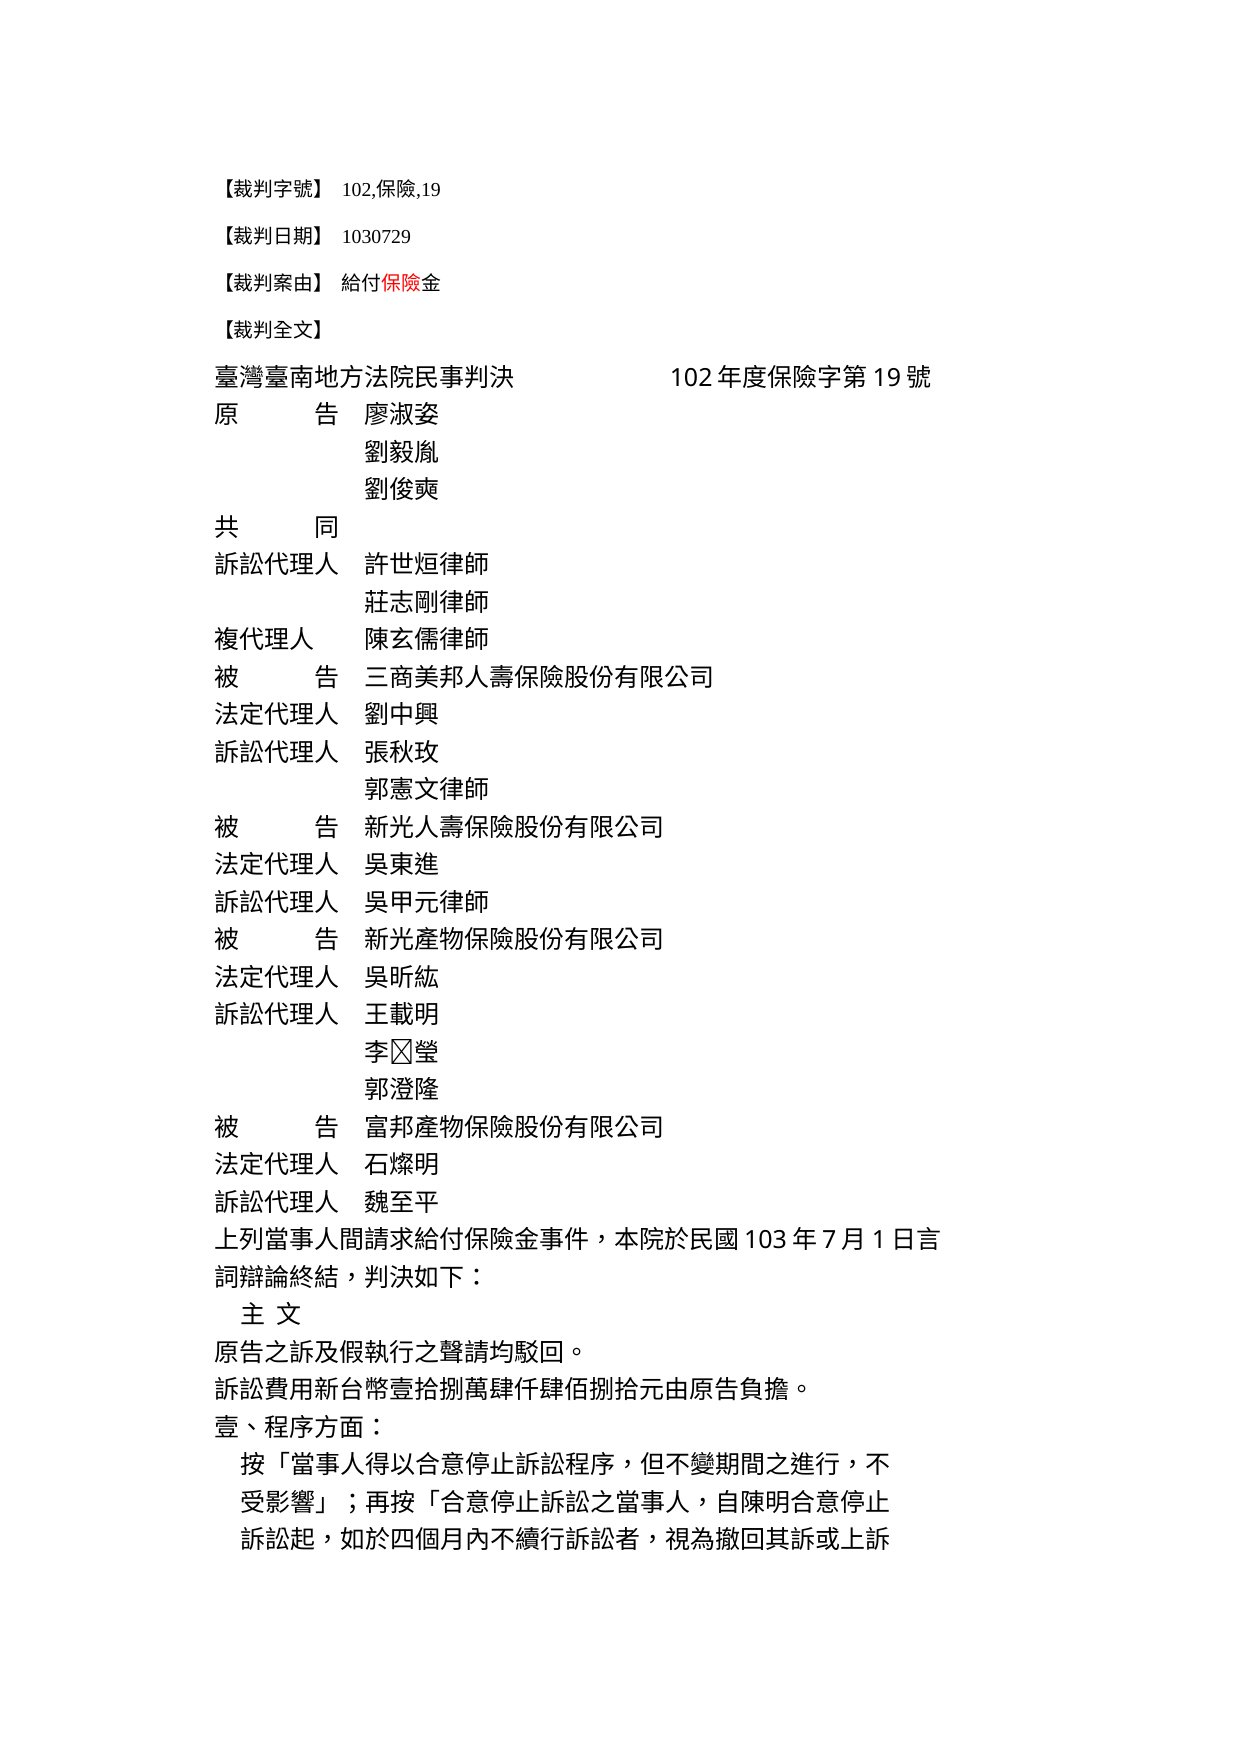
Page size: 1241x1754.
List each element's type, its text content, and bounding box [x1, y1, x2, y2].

table_cell 【裁判案由】 給付保險金 [209, 258, 1031, 305]
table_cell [209, 352, 1031, 1561]
table_header 【裁判字號】 102,保險,19 [209, 165, 1031, 211]
table_cell 【裁判全文】 [209, 305, 1031, 352]
table_cell 【裁判日期】 1030729 [209, 211, 1031, 258]
